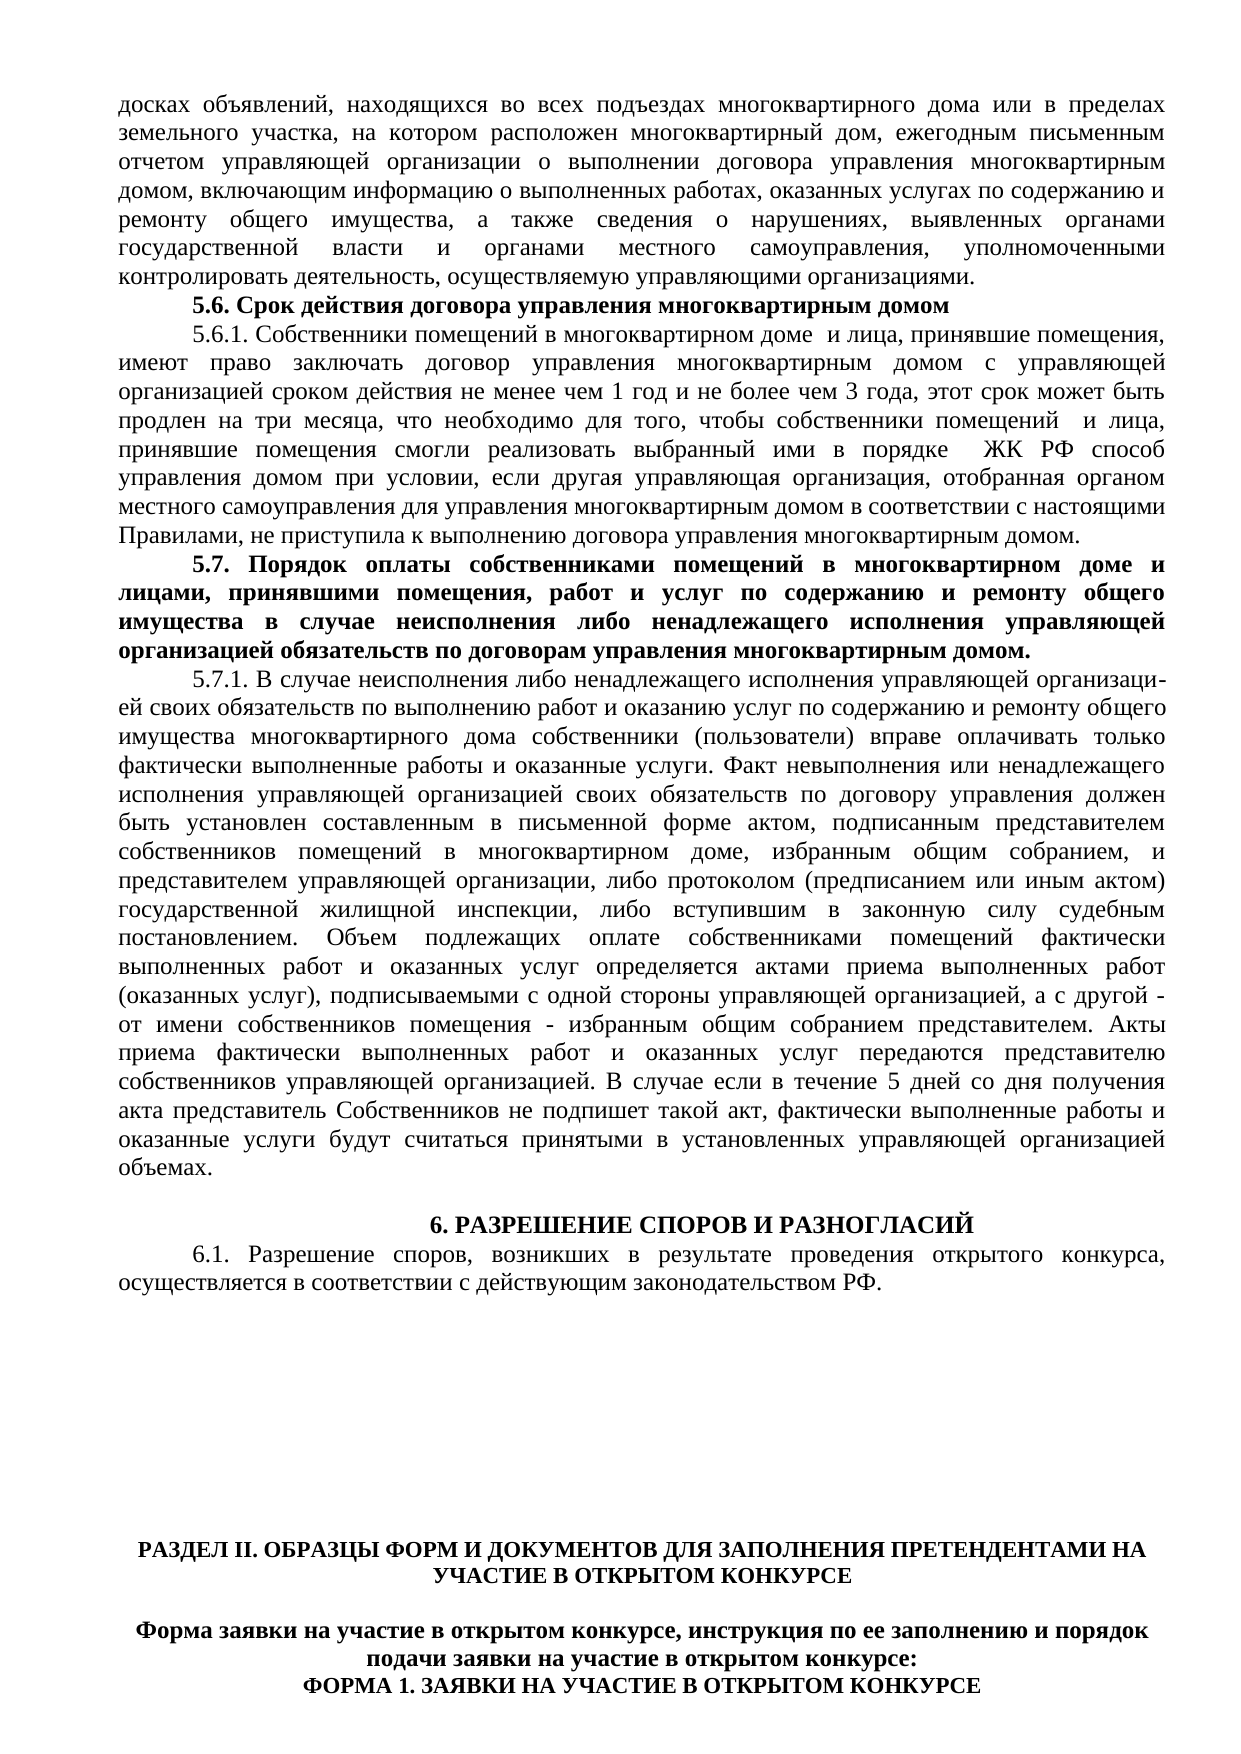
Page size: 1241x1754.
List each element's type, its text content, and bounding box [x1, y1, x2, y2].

text 5.6. Срок действия договора управления многоквартирным домом [118, 290, 1166, 319]
text 5.6.1. Собственники помещений в многоквартирном доме и лица, принявшие помещения, имеют право заключать договор управления многоквартирным домом с управляющей организацией сроком действия не менее чем 1 год и не более чем 3 года, этот срок может быть продлен на три месяца, что необходимо для того, чтобы собственники помещений и лица, принявшие помещения смогли реализовать выбранный ими в порядке ЖК РФ способ управления домом при условии, если другая управляющая организация, отобранная органом местного самоуправления для управления многоквартирным домом в соответствии с настоящими Правилами, не приступила к выполнению договора управления многоквартирным домом. [118, 319, 1166, 549]
text 5.7.1. В случае неисполнения либо ненадлежащего исполнения управляющей организацией своих обязательств по выполнению работ и оказанию услуг по содержанию и ремонту общего имущества многоквартирного дома собственники (пользователи) вправе оплачивать только фактически выполненные работы и оказанные услуги. Факт невыполнения или ненадлежащего исполнения управляющей организацией своих обязательств по договору управления должен быть установлен составленным в письменной форме актом, подписанным представителем собственников помещений в многоквартирном доме, избранным общим собранием, и представителем управляющей организации, либо протоколом (предписанием или иным актом) государственной жилищной инспекции, либо вступившим в законную силу судебным постановлением. Объем подлежащих оплате собственниками помещений фактически выполненных работ и оказанных услуг определяется актами приема выполненных работ (оказанных услуг), подписываемыми с одной стороны управляющей организацией, а с другой - от имени собственников помещения - избранным общим собранием представителем. Акты приема фактически выполненных работ и оказанных услуг передаются представителю собственников управляющей организацией. В случае если в течение 5 дней со дня получения акта представитель Собственников не подпишет такой акт, фактически выполненные работы и оказанные услуги будут считаться принятыми в установленных управляющей организацией объемах. [118, 664, 1166, 1181]
text 6. РАЗРЕШЕНИЕ СПОРОВ И РАЗНОГЛАСИЙ [118, 1210, 1166, 1239]
text 5.7. Порядок оплаты собственниками помещений в многоквартирном доме и лицами, принявшими помещения, работ и услуг по содержанию и ремонту общего имущества в случае неисполнения либо ненадлежащего исполнения управляющей организацией обязательств по договорам управления многоквартирным домом. [118, 549, 1166, 664]
text РАЗДЕЛ II. ОБРАЗЦЫ ФОРМ И ДОКУМЕНТОВ ДЛЯ ЗАПОЛНЕНИЯ ПРЕТЕНДЕНТАМИ НА УЧАСТИЕ В ОТКРЫТОМ КОНКУРСЕ [118, 1536, 1166, 1588]
text ФОРМА 1. ЗАЯВКИ НА УЧАСТИЕ В ОТКРЫТОМ КОНКУРСЕ [118, 1672, 1166, 1699]
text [118, 89, 1166, 290]
text 6.1. Разрешение споров, возникших в результате проведения открытого конкурса, осуществляется в соответствии с действующим законодательством РФ. [118, 1239, 1166, 1296]
text Форма заявки на участие в открытом конкурсе, инструкция по ее заполнению и порядок подачи заявки на участие в открытом конкурсе: [118, 1615, 1166, 1672]
